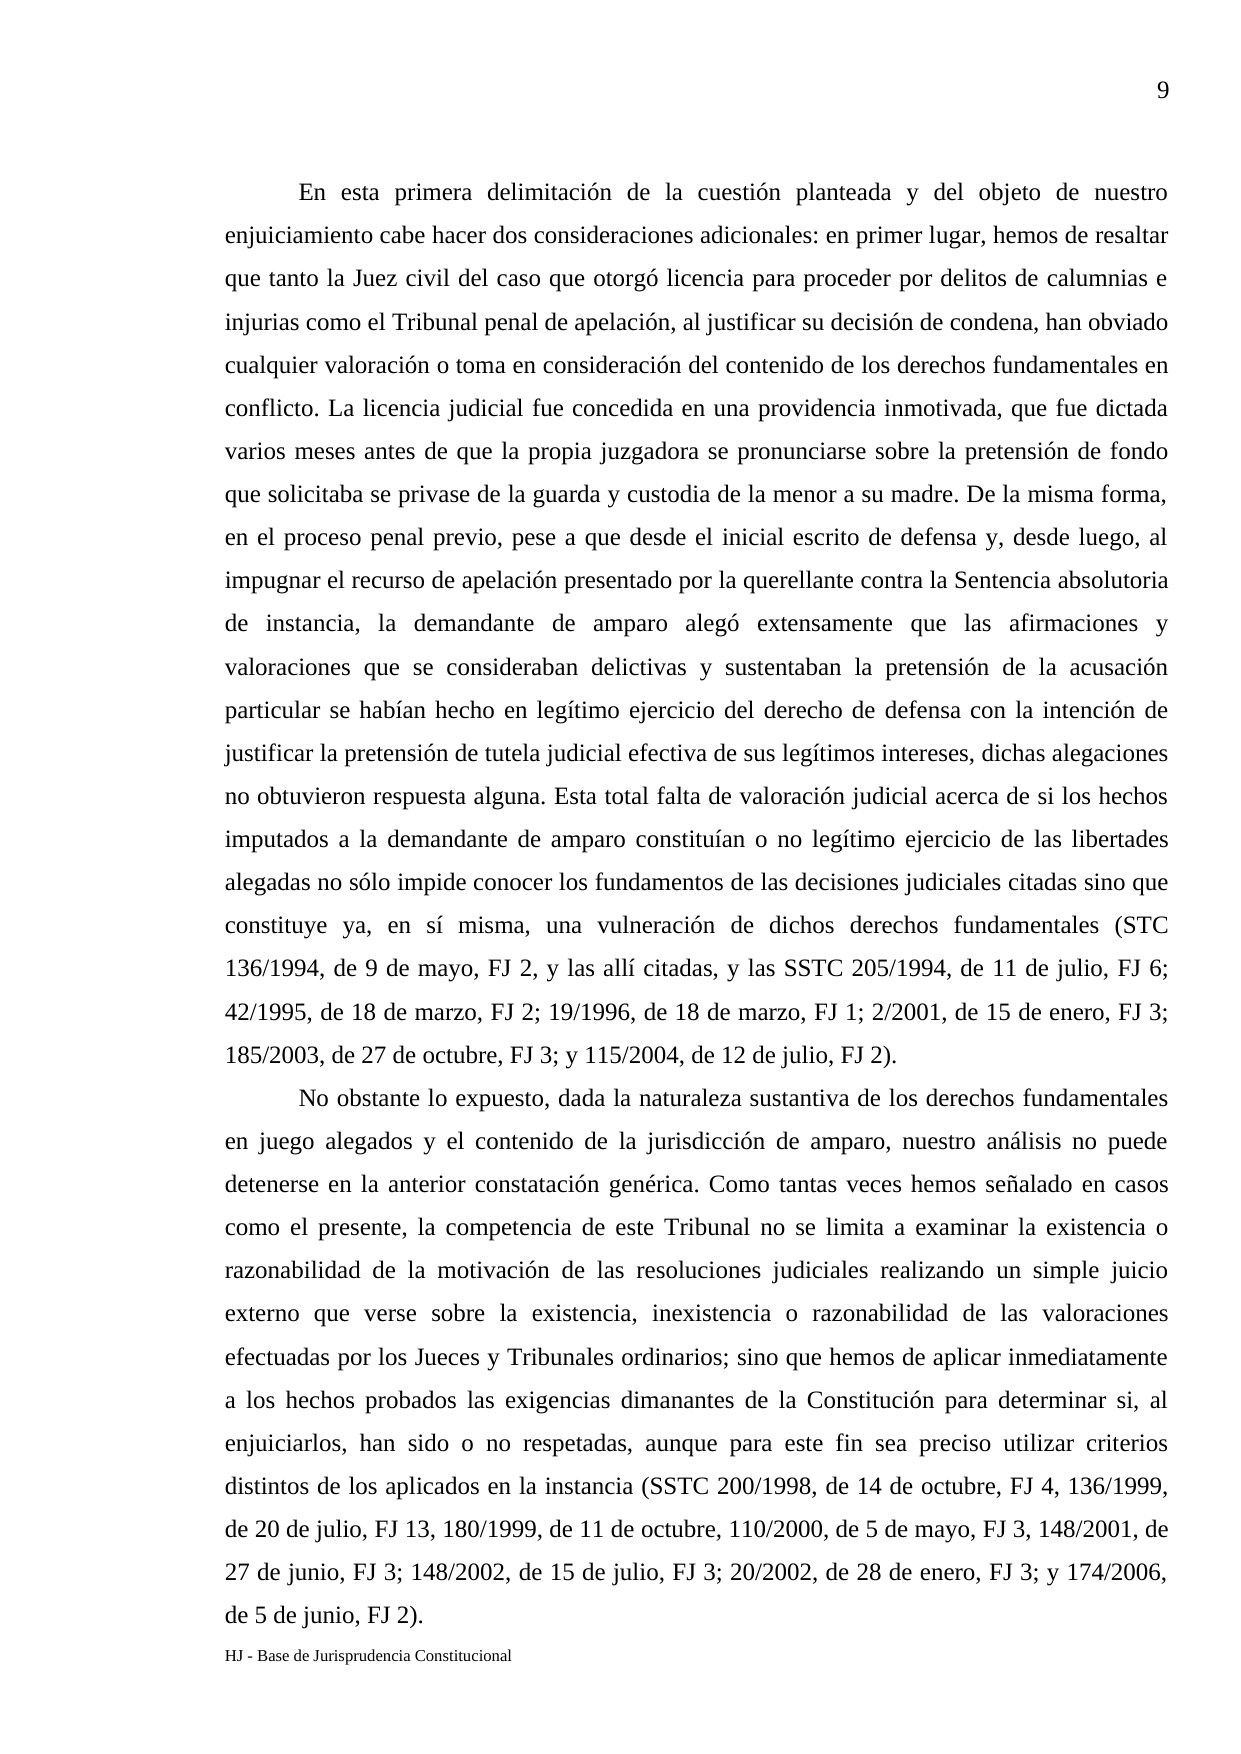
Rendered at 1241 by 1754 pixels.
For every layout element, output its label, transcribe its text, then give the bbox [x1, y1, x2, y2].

text No obstante lo expuesto, dada la naturaleza sustantiva de los derechos fundamentales en juego alegados y el contenido de la jurisdicción de amparo, nuestro análisis no puede detenerse en la anterior constatación genérica. Como tantas veces hemos señalado en casos como el presente, la competencia de este Tribunal no se limita a examinar la existencia o razonabilidad de la motivación de las resoluciones judiciales realizando un simple juicio externo que verse sobre la existencia, inexistencia o razonabilidad de las valoraciones efectuadas por los Jueces y Tribunales ordinarios; sino que hemos de aplicar inmediatamente a los hechos probados las exigencias dimanantes de la Constitución para determinar si, al enjuiciarlos, han sido o no respetadas, aunque para este fin sea preciso utilizar criterios distintos de los aplicados en la instancia (SSTC 200/1998, de 14 de octubre, FJ 4, 136/1999, de 20 de julio, FJ 13, 180/1999, de 11 de octubre, 110/2000, de 5 de mayo, FJ 3, 148/2001, de 27 de junio, FJ 3; 148/2002, de 15 de julio, FJ 3; 20/2002, de 28 de enero, FJ 3; y 174/2006, de 5 de junio, FJ 2). [224, 1083, 1169, 1629]
text En esta primera delimitación de la cuestión planteada y del objeto de nuestro enjuiciamiento cabe hacer dos consideraciones adicionales: en primer lugar, hemos de resaltar que tanto la Juez civil del caso que otorgó licencia para proceder por delitos de calumnias e injurias como el Tribunal penal de apelación, al justificar su decisión de condena, han obviado cualquier valoración o toma en consideración del contenido de los derechos fundamentales en conflicto. La licencia judicial fue concedida en una providencia inmotivada, que fue dictada varios meses antes de que la propia juzgadora se pronunciarse sobre la pretensión de fondo que solicitaba se privase de la guarda y custodia de la menor a su madre. De la misma forma, en el proceso penal previo, pese a que desde el inicial escrito de defensa y, desde luego, al impugnar el recurso de apelación presentado por la querellante contra la Sentencia absolutoria de instancia, la demandante de amparo alegó extensamente que las afirmaciones y valoraciones que se consideraban delictivas y sustentaban la pretensión de la acusación particular se habían hecho en legítimo ejercicio del derecho de defensa con la intención de justificar la pretensión de tutela judicial efectiva de sus legítimos intereses, dichas alegaciones no obtuvieron respuesta alguna. Esta total falta de valoración judicial acerca de si los hechos imputados a la demandante de amparo constituían o no legítimo ejercicio de las libertades alegadas no sólo impide conocer los fundamentos de las decisiones judiciales citadas sino que constituye ya, en sí misma, una vulneración de dichos derechos fundamentales (STC 136/1994, de 9 de mayo, FJ 2, y las allí citadas, y las SSTC 205/1994, de 11 de julio, FJ 6; 42/1995, de 18 de marzo, FJ 2; 19/1996, de 18 de marzo, FJ 1; 2/2001, de 15 de enero, FJ 3; 185/2003, de 27 de octubre, FJ 3; y 115/2004, de 12 de julio, FJ 2). [224, 177, 1169, 1068]
